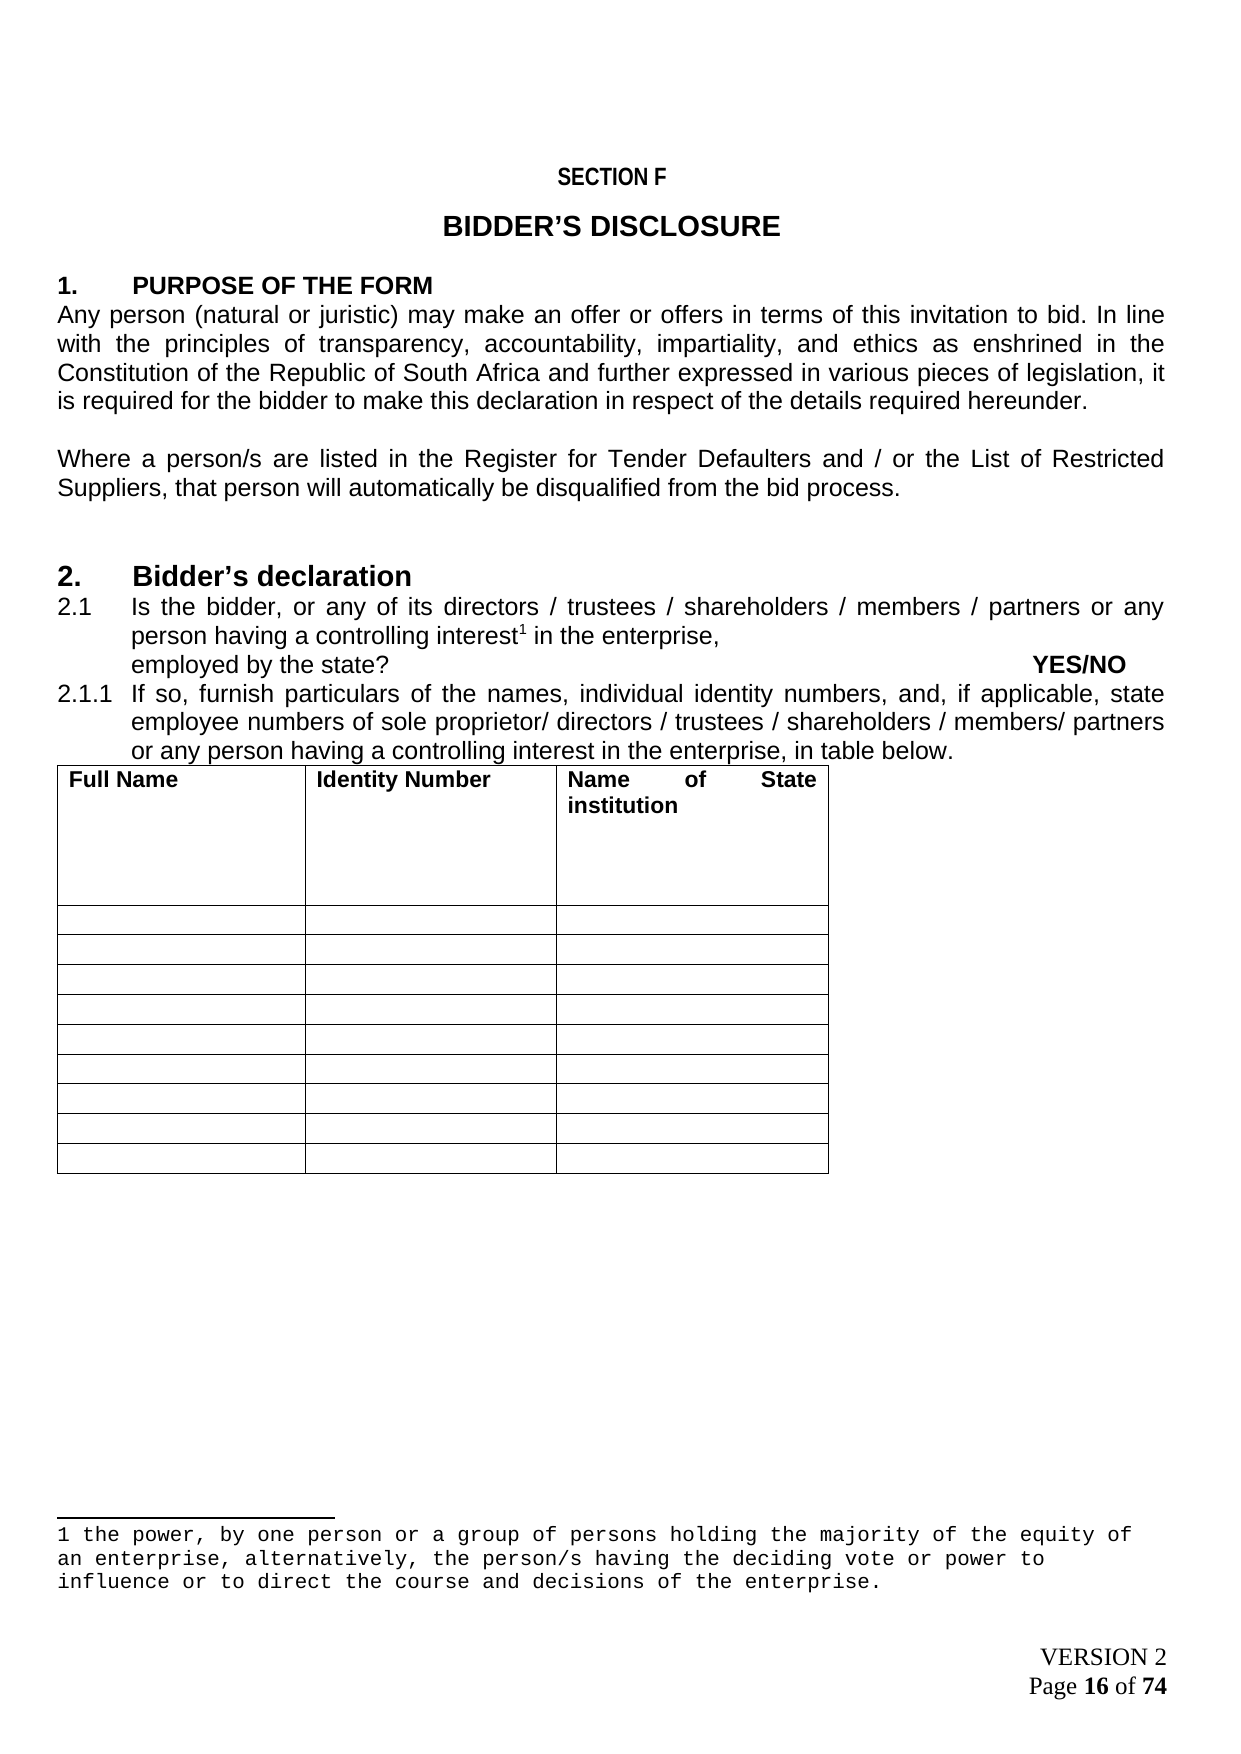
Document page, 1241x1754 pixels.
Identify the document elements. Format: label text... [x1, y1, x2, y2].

table_cell [557, 995, 828, 1024]
table_cell [306, 1144, 556, 1173]
table_cell [306, 995, 556, 1024]
table_header Full Name [58, 766, 305, 904]
text 2.1.1 If so, furnish particulars of the names, individual identity numbers, and, if applicable, state employee numbers of sole proprietor/ directors / trustees / shareholders / members/ partners or any person having a controlling interest in the enterprise, in table below. [57, 678, 1167, 765]
table_cell [58, 1084, 305, 1113]
table_cell [306, 935, 556, 964]
text 2.1 Is the bidder, or any of its directors / trustees / shareholders / members / partners or any person having a controlling interest in the enterprise, [57, 592, 1167, 650]
table_cell [557, 1144, 828, 1173]
table_cell [306, 965, 556, 994]
table_cell [557, 1114, 828, 1143]
table_cell [557, 1055, 828, 1083]
text SECTION F [57, 161, 1167, 190]
table_cell [58, 1144, 305, 1173]
table_cell [557, 906, 828, 934]
table_cell [58, 935, 305, 964]
text Where a person/s are listed in the Register for Tender Defaulters and / or the List of Restricted Suppliers, that person will automatically be disqualified from the bid process. [57, 444, 1167, 501]
list Bidder’s declaration [57, 559, 1167, 592]
table_cell [58, 1114, 305, 1143]
table_cell [58, 1055, 305, 1083]
table_header Identity Number [306, 766, 556, 904]
table_cell [557, 935, 828, 964]
text BIDDER’S DISCLOSURE [57, 209, 1167, 243]
table_cell [306, 1084, 556, 1113]
table_cell [58, 965, 305, 994]
table_header Name of State institution [557, 766, 828, 904]
table_cell [58, 906, 305, 934]
table_cell [306, 1114, 556, 1143]
table_cell [306, 906, 556, 934]
table_cell [306, 1055, 556, 1083]
table_cell [306, 1025, 556, 1053]
list PURPOSE OF THE FORM [57, 271, 1167, 300]
table_cell [58, 995, 305, 1024]
text Any person (natural or juristic) may make an offer or offers in terms of this invitation to bid. In line with the principles of transparency, accountability, impartiality, and ethics as enshrined in the Constitution of the Republic of South Africa and further expressed in various pieces of legislation, it is required for the bidder to make this declaration in respect of the details required hereunder. [57, 300, 1167, 415]
table_cell [58, 1025, 305, 1053]
table_cell [557, 965, 828, 994]
table_cell [557, 1084, 828, 1113]
text employed by the state? YES/NO [57, 650, 1167, 678]
table_cell [557, 1025, 828, 1053]
